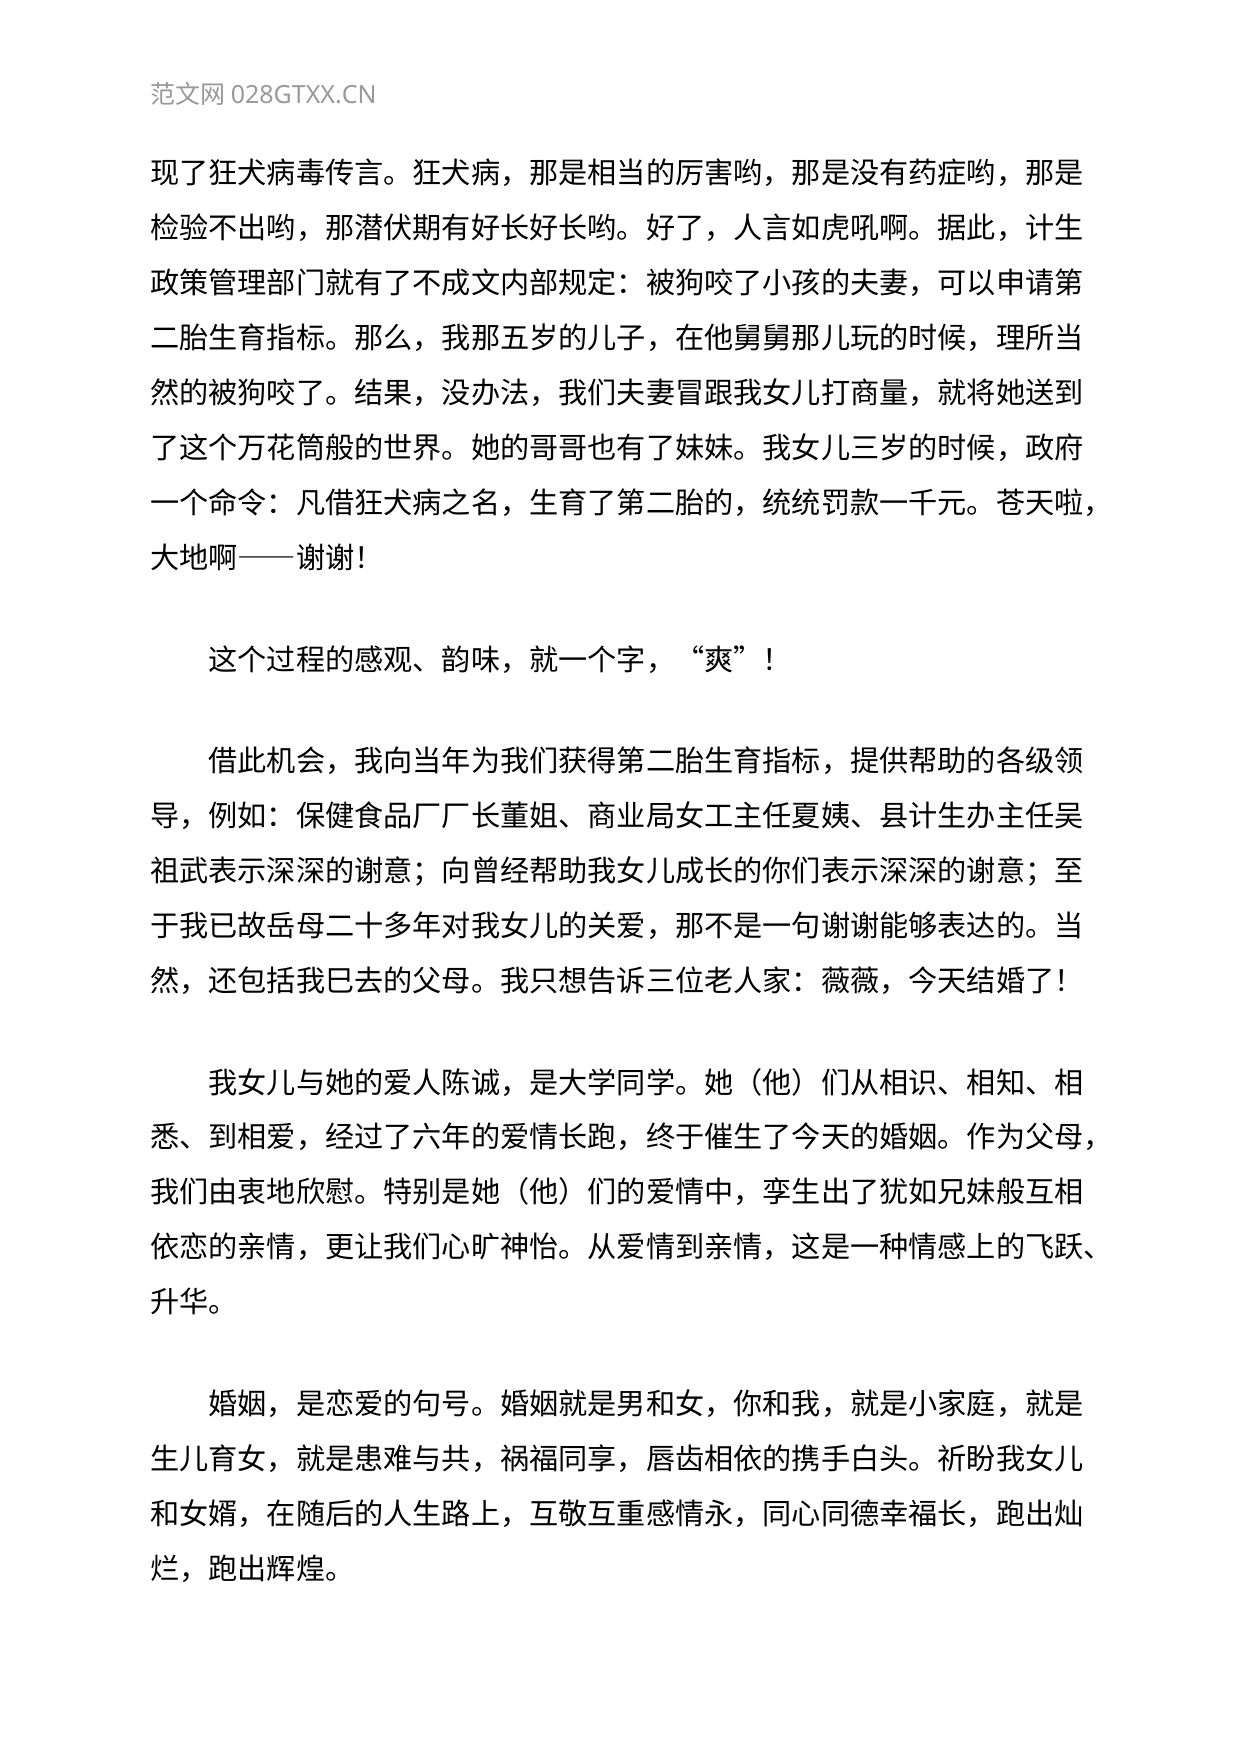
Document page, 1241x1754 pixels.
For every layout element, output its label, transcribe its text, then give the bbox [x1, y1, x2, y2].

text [150, 150, 1090, 577]
text 借此机会，我向当年为我们获得第二胎生育指标，提供帮助的各级领导，例如：保健食品厂厂长董姐、商业局女工主任夏姨、县计生办主任吴祖武表示深深的谢意；向曾经帮助我女儿成长的你们表示深深的谢意；至于我已故岳母二十多年对我女儿的关爱，那不是一句谢谢能够表达的。当然，还包括我巳去的父母。我只想告诉三位老人家：薇薇，今天结婚了！ [150, 738, 1090, 1000]
text 我女儿与她的爱人陈诚，是大学同学。她（他）们从相识、相知、相悉、到相爱，经过了六年的爱情长跑，终于催生了今天的婚姻。作为父母，我们由衷地欣慰。特别是她（他）们的爱情中，孪生出了犹如兄妹般互相依恋的亲情，更让我们心旷神怡。从爱情到亲情，这是一种情感上的飞跃、升华。 [150, 1059, 1090, 1321]
text 婚姻，是恋爱的句号。婚姻就是男和女，你和我，就是小家庭，就是生儿育女，就是患难与共，祸福同享，唇齿相依的携手白头。祈盼我女儿和女婿，在随后的人生路上，互敬互重感情永，同心同德幸福长，跑出灿烂，跑出辉煌。 [150, 1381, 1090, 1587]
text 这个过程的感观、韵味，就一个字，“爽”！ [150, 636, 1090, 678]
